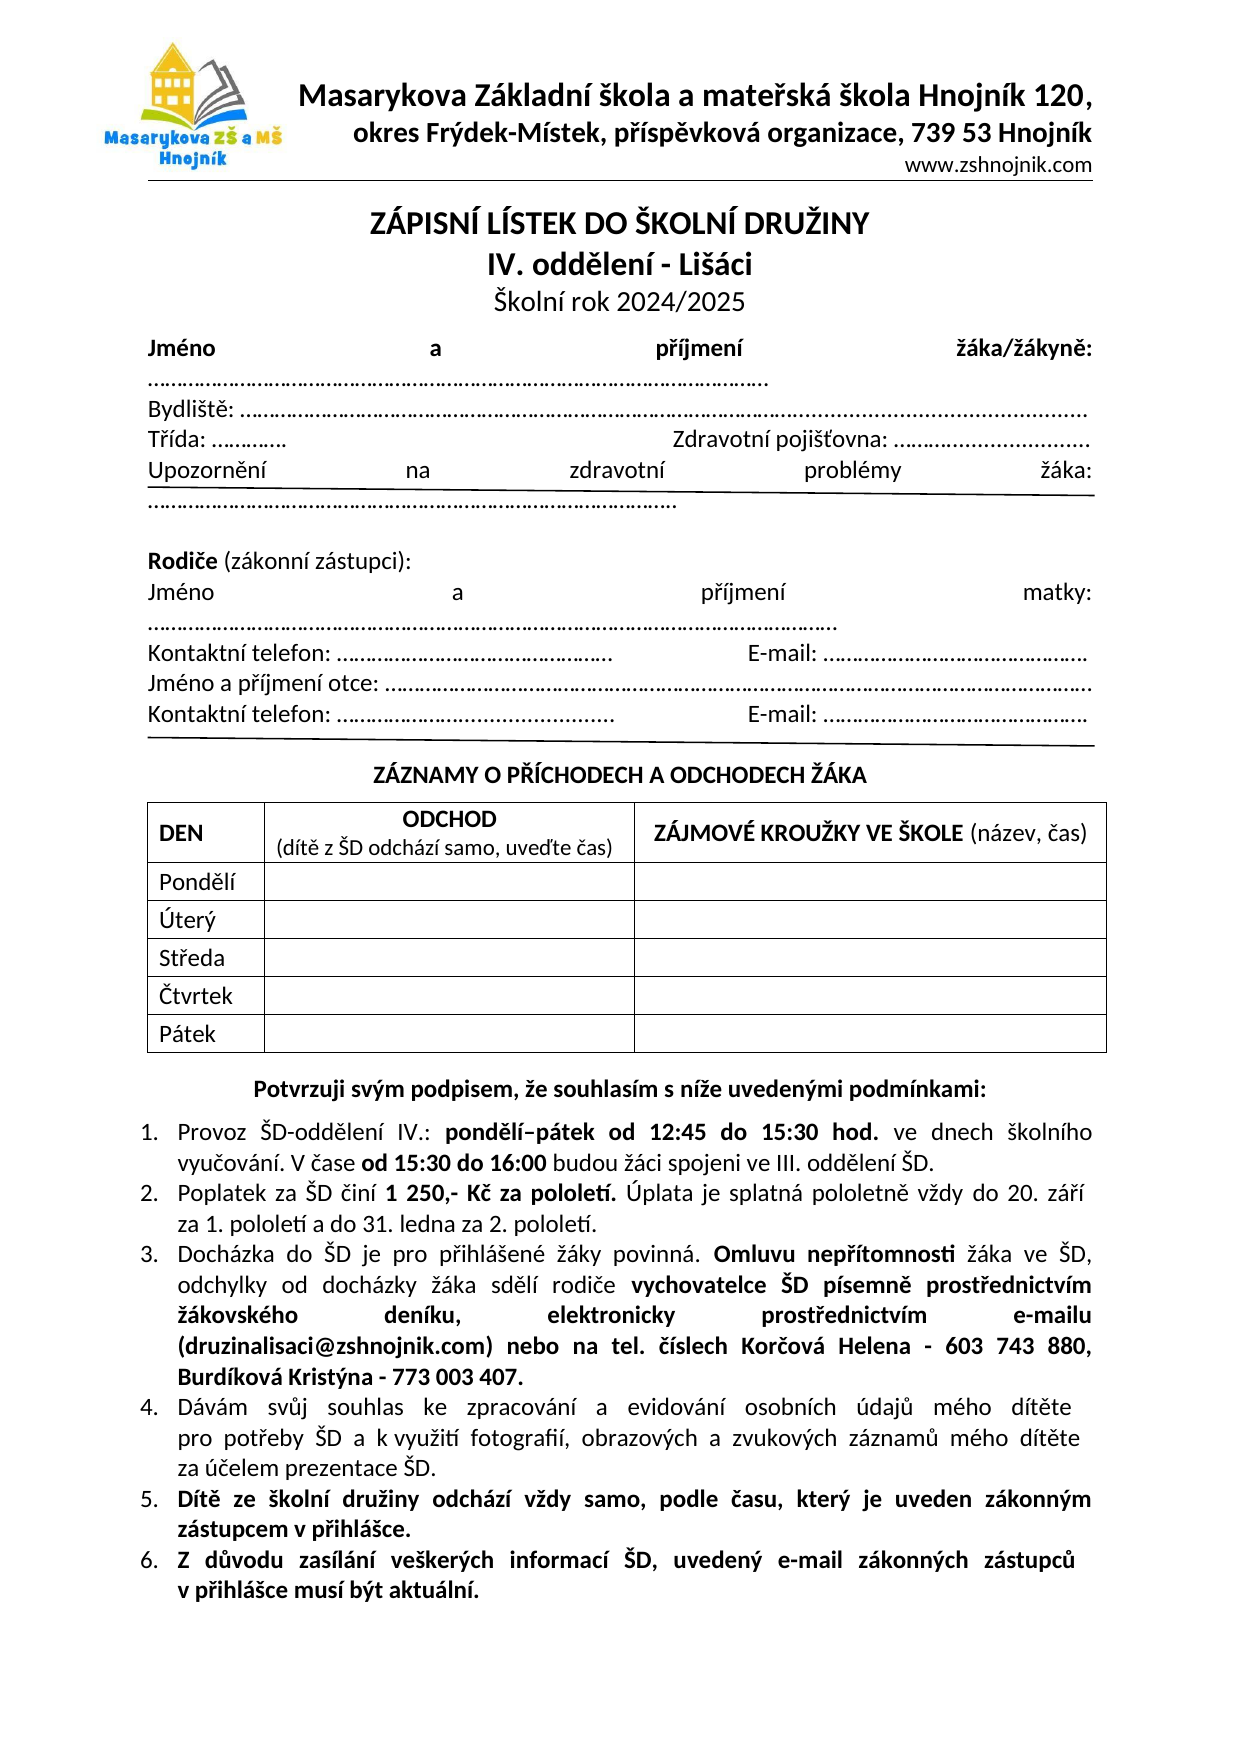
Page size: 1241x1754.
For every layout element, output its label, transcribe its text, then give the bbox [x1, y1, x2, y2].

list Docházka do ŠD je pro přihlášené žáky povinná. Omluvu nepřítomnosti žáka ve ŠD, odchylky od docházky žáka sdělí rodiče vychovatelce ŠD písemně prostřednictvím žákovského deníku, elektronicky prostřednictvím e-mailu (druzinalisaci@zshnojnik.com) nebo na tel. číslech Korčová Helena - 603 743 880, Burdíková Kristýna - 773 003 407. [140, 1239, 1093, 1391]
list Poplatek za ŠD činí 1 250,- Kč za pololetí. Úplata je splatná pololetně vždy do 20. září za 1. pololetí a do 31. ledna za 2. pololetí. [140, 1178, 1093, 1239]
table_cell Pátek [148, 1015, 264, 1052]
table_cell Středa [148, 939, 264, 976]
table_cell [635, 977, 1106, 1014]
text Školní rok 2024/2025 [148, 283, 1092, 319]
text Bydliště: ……………………………………………………………………………………............................................... [148, 393, 1093, 423]
table_cell [265, 939, 634, 976]
text Jméno a příjmení žáka/žákyně: ……………………………………………………………………………………………… [148, 332, 1093, 393]
table_cell [265, 863, 634, 900]
table_cell [635, 863, 1106, 900]
table_header ZÁJMOVÉ KROUŽKY VE ŠKOLE (název, čas) [635, 803, 1106, 862]
table_cell [265, 977, 634, 1014]
table_header DEN [148, 803, 264, 862]
list Z důvodu zasílání veškerých informací ŠD, uvedený e-mail zákonných zástupců v přihlášce musí být aktuální. [140, 1544, 1093, 1605]
text Kontaktní telefon: ………………………………………… E-mail: ………………………………………. [148, 637, 1093, 667]
text IV. oddělení - Lišáci [148, 243, 1092, 283]
table_cell [635, 1015, 1106, 1052]
table_cell Úterý [148, 901, 264, 938]
list Provoz ŠD-oddělení IV.: pondělí–pátek od 12:45 do 15:30 hod. ve dnech školního vyučování. V čase od 15:30 do 16:00 budou žáci spojeni ve III. oddělení ŠD. [140, 1117, 1093, 1178]
text Jméno a příjmení otce: …………………………………………………………………………………………………………… [148, 667, 1093, 698]
table_cell Čtvrtek [148, 977, 264, 1014]
list Dítě ze školní družiny odchází vždy samo, podle času, který je uveden zákonným zástupcem v přihlášce. [140, 1483, 1093, 1544]
table_cell Pondělí [148, 863, 264, 900]
text ZÁZNAMY O PŘÍCHODECH A ODCHODECH ŽÁKA [148, 759, 1093, 789]
text Jméno a příjmení matky: ………………………………………………………………………………………………………… [148, 576, 1093, 637]
text Upozornění na zdravotní problémy žáka: ……………………………………………………………………………….. [148, 454, 1093, 494]
table_cell [635, 939, 1106, 976]
table_cell [635, 901, 1106, 938]
text Potvrzuji svým podpisem, že souhlasím s níže uvedenými podmínkami: [148, 1073, 1093, 1104]
text Kontaktní telefon: …………………......................... E-mail: ………………………………………. [148, 698, 1093, 728]
table_cell [265, 1015, 634, 1052]
text Upozornění na zdravotní problémy žáka: ……………………………………………………………………………….. [148, 488, 1093, 515]
table_header ODCHOD (dítě z ŠD odchází samo, uveďte čas) [265, 803, 634, 862]
table_cell [265, 901, 634, 938]
text ZÁPISNÍ LÍSTEK DO ŠKOLNÍ DRUŽINY [148, 202, 1092, 243]
text Rodiče (zákonní zástupci): [148, 545, 1093, 576]
text Třída: …………. Zdravotní pojišťovna: ………....................... [148, 423, 1093, 454]
picture [96, 37, 299, 188]
list Dávám svůj souhlas ke zpracování a evidování osobních údajů mého dítěte pro potřeby ŠD a k využití fotografií, obrazových a zvukových záznamů mého dítěte za účelem prezentace ŠD. [140, 1391, 1093, 1483]
